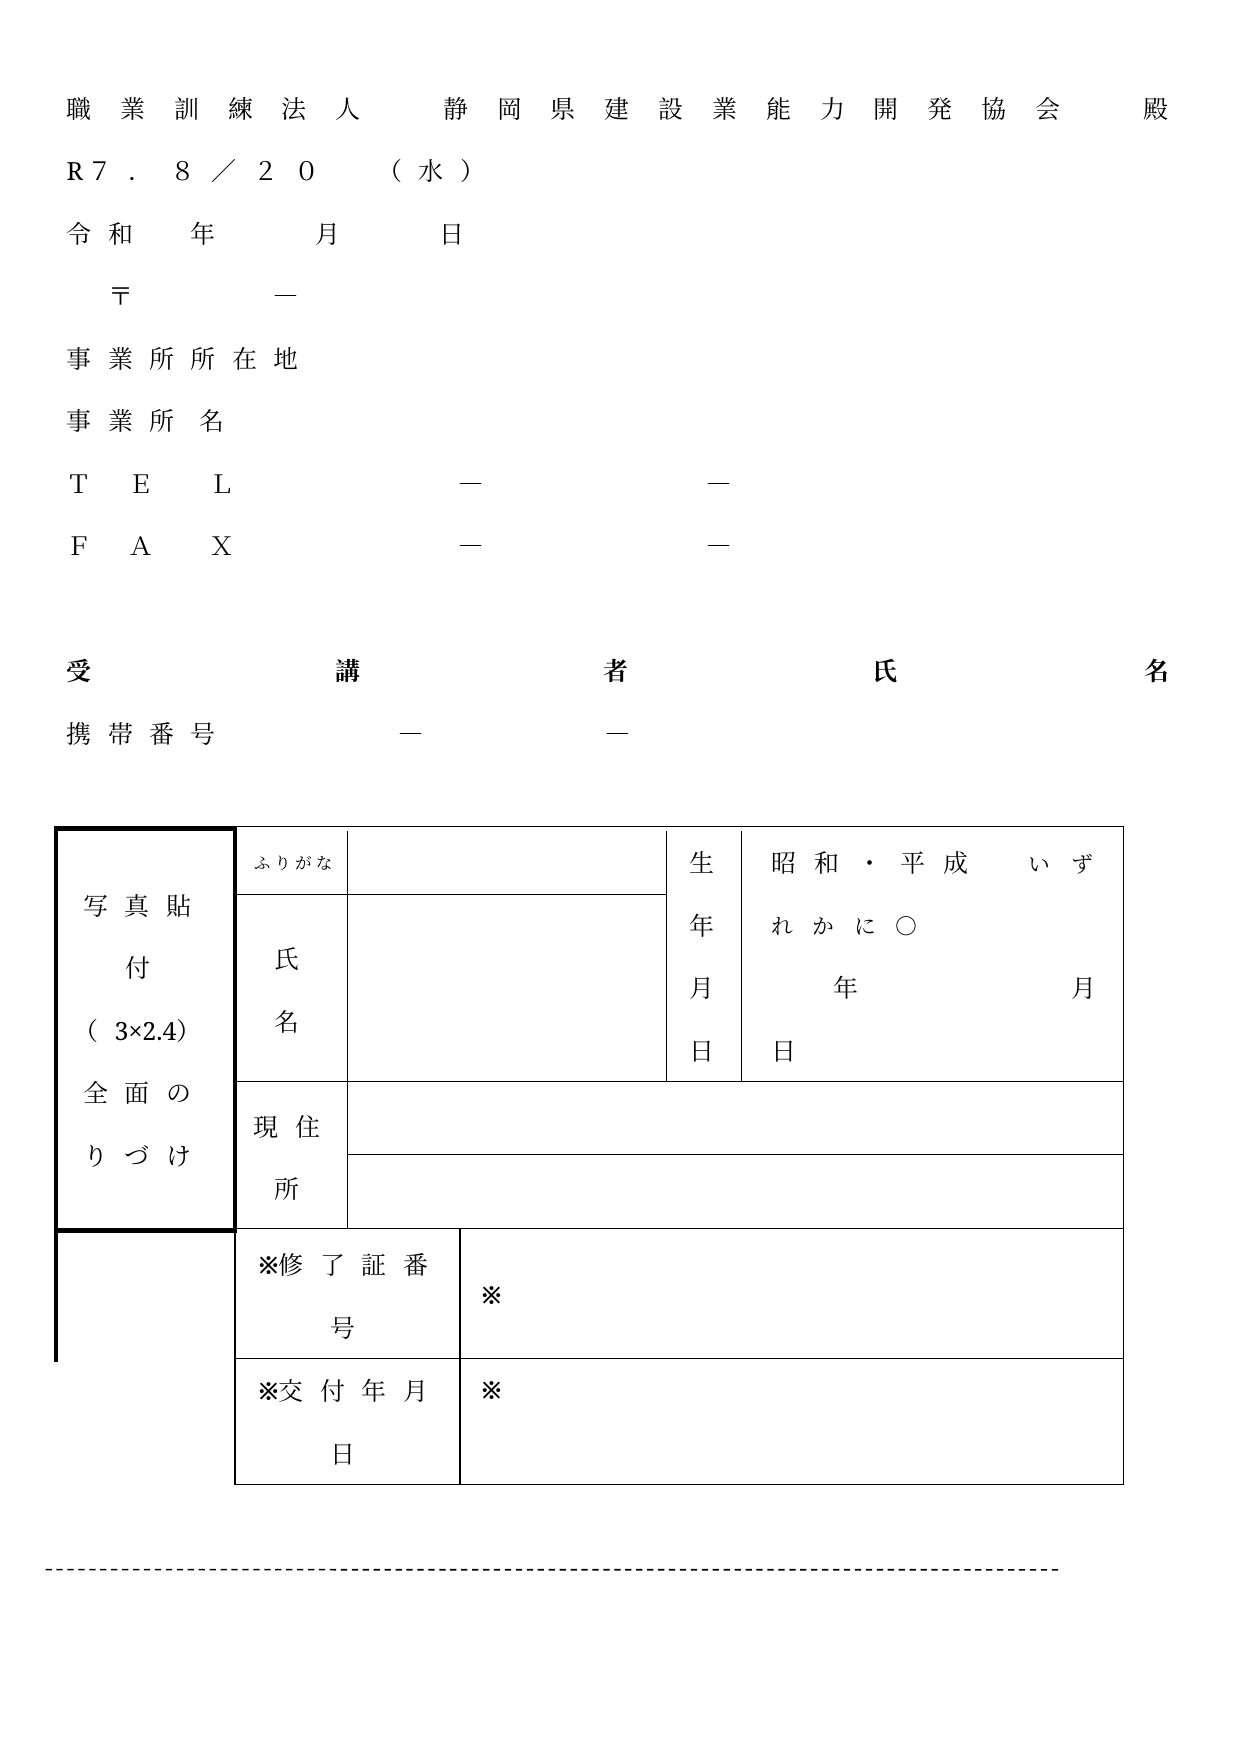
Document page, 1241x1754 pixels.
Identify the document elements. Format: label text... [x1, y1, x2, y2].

table_cell 現住所 [237, 1082, 347, 1228]
text 職業訓練法人 静岡県建設業能力開発協会 殿 R７．８／２０ （水） [66, 76, 1186, 201]
text ＦＡＸ ― ― [66, 514, 1186, 576]
table_cell ※修了証番号 [236, 1229, 459, 1357]
text 〒 ― [66, 264, 1186, 326]
table_header [348, 827, 666, 893]
table_cell [56, 1233, 234, 1483]
table_cell ※ [461, 1229, 1123, 1357]
text 令和 年 月 日 [66, 201, 1186, 264]
table_header 写真貼付 （3×2.4） 全面のりづけ [58, 831, 233, 1228]
text 受講者氏名 携帯番号 ― ― [66, 639, 1186, 764]
table_cell 氏 名 [237, 895, 347, 1081]
text ＴＥＬ ― ― [66, 451, 1186, 514]
table_cell [348, 1082, 1123, 1154]
table_cell [348, 895, 666, 1081]
table_cell ※ [461, 1359, 1123, 1483]
table_header ふりがな [237, 827, 347, 893]
table_header 昭和・平成 いずれかに○ 年 月 日 [741, 827, 1123, 1081]
text 事業所所在地 [66, 326, 1186, 389]
table_cell [348, 1155, 1123, 1228]
table_cell ※交付年月日 [236, 1359, 459, 1483]
text 事業所名 [66, 389, 1186, 451]
table_header 生年 月日 [666, 827, 741, 1081]
